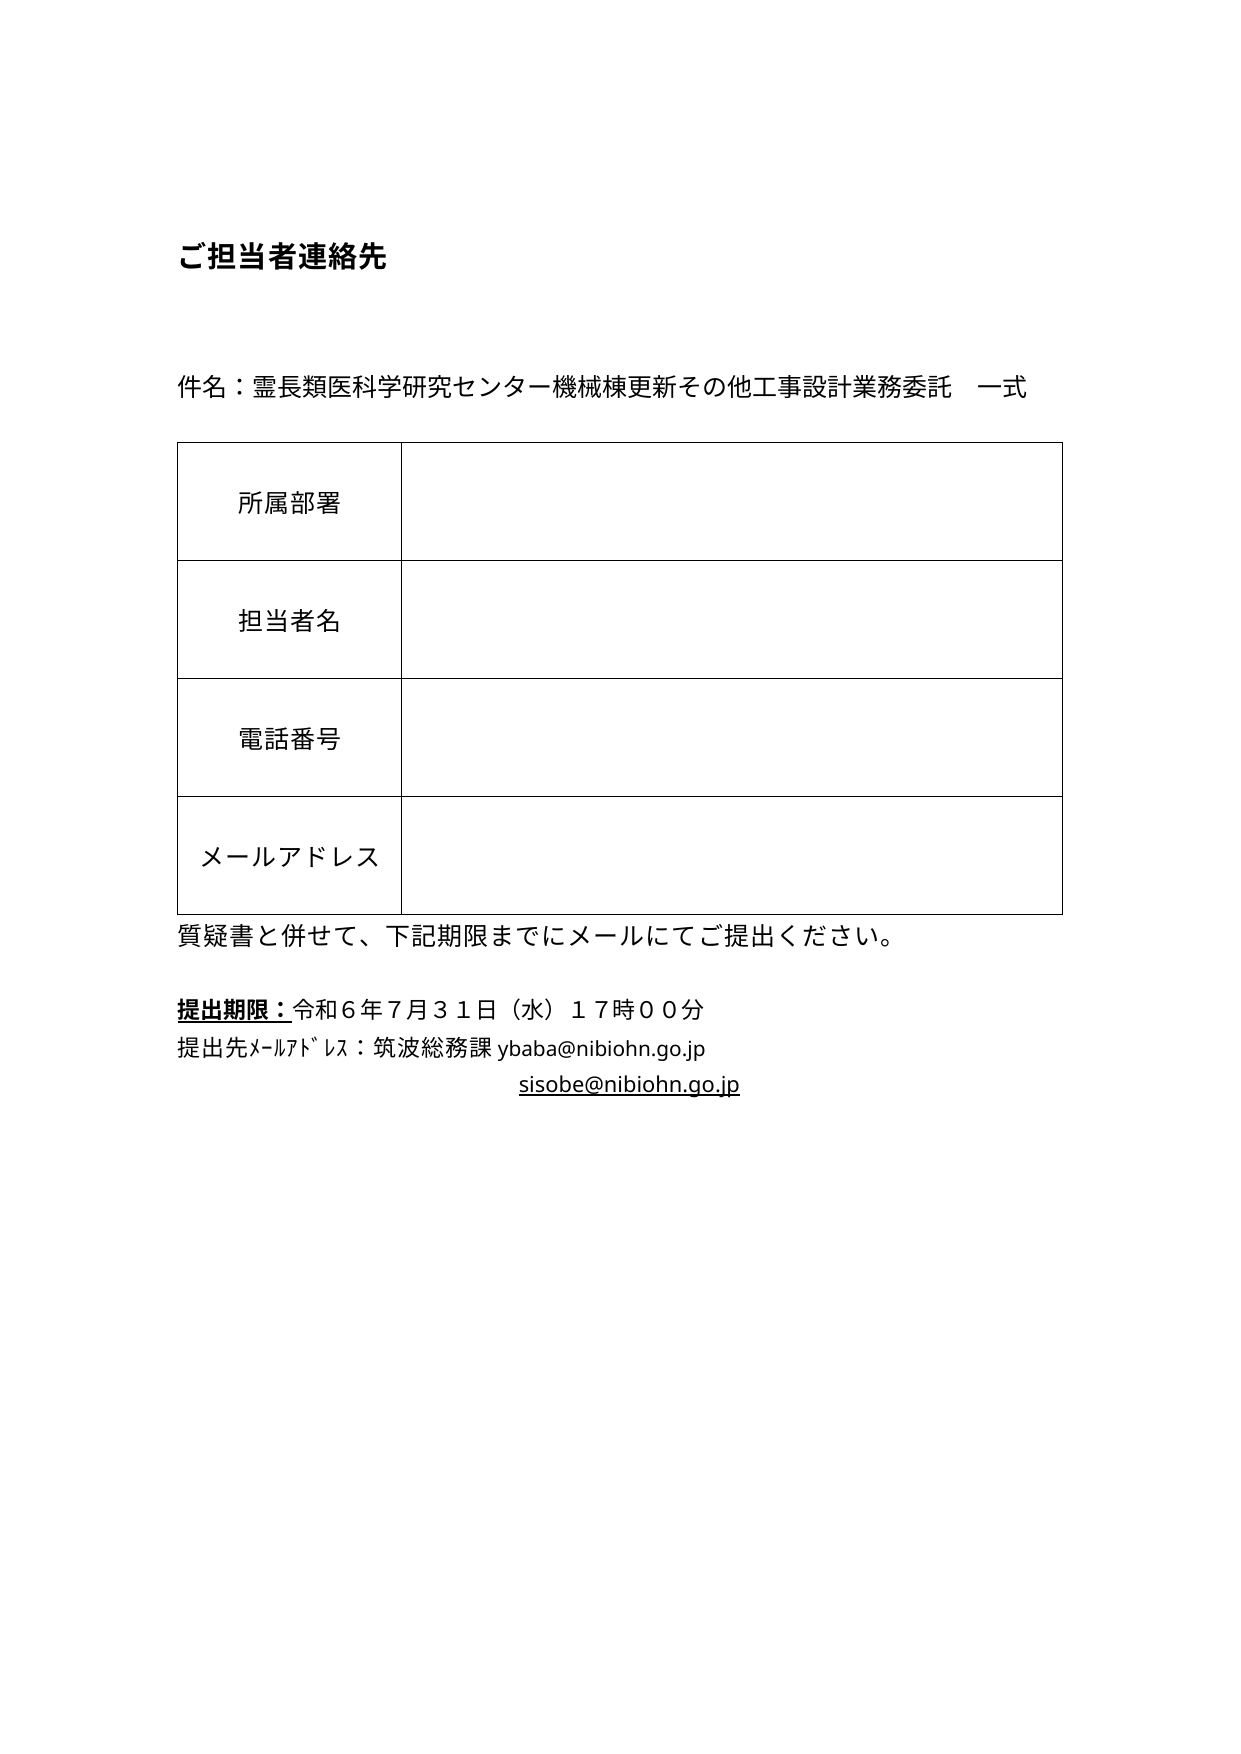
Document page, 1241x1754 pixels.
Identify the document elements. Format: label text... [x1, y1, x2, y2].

table_cell メールアドレス [178, 797, 401, 914]
text 提出先ﾒｰﾙｱﾄﾞﾚｽ：筑波総務課 ybaba@nibiohn.go.jp [177, 1028, 1063, 1065]
table_cell [402, 797, 1062, 914]
text 提出期限：令和６年７月３１日（水）１７時００分 [177, 990, 1063, 1028]
table_header [402, 443, 1062, 560]
table_header 所属部署 [178, 443, 401, 560]
table_cell 電話番号 [178, 679, 401, 796]
text sisobe@nibiohn.go.jp [518, 1065, 1063, 1103]
text 件名：霊長類医科学研究センター機械棟更新その他工事設計業務委託 一式 [177, 367, 1063, 404]
table_cell 担当者名 [178, 561, 401, 678]
table_cell [402, 561, 1062, 678]
table_cell [402, 679, 1062, 796]
text ご担当者連絡先 [177, 217, 1063, 292]
text 質疑書と併せて、下記期限までにメールにてご提出ください。 [177, 915, 1063, 953]
